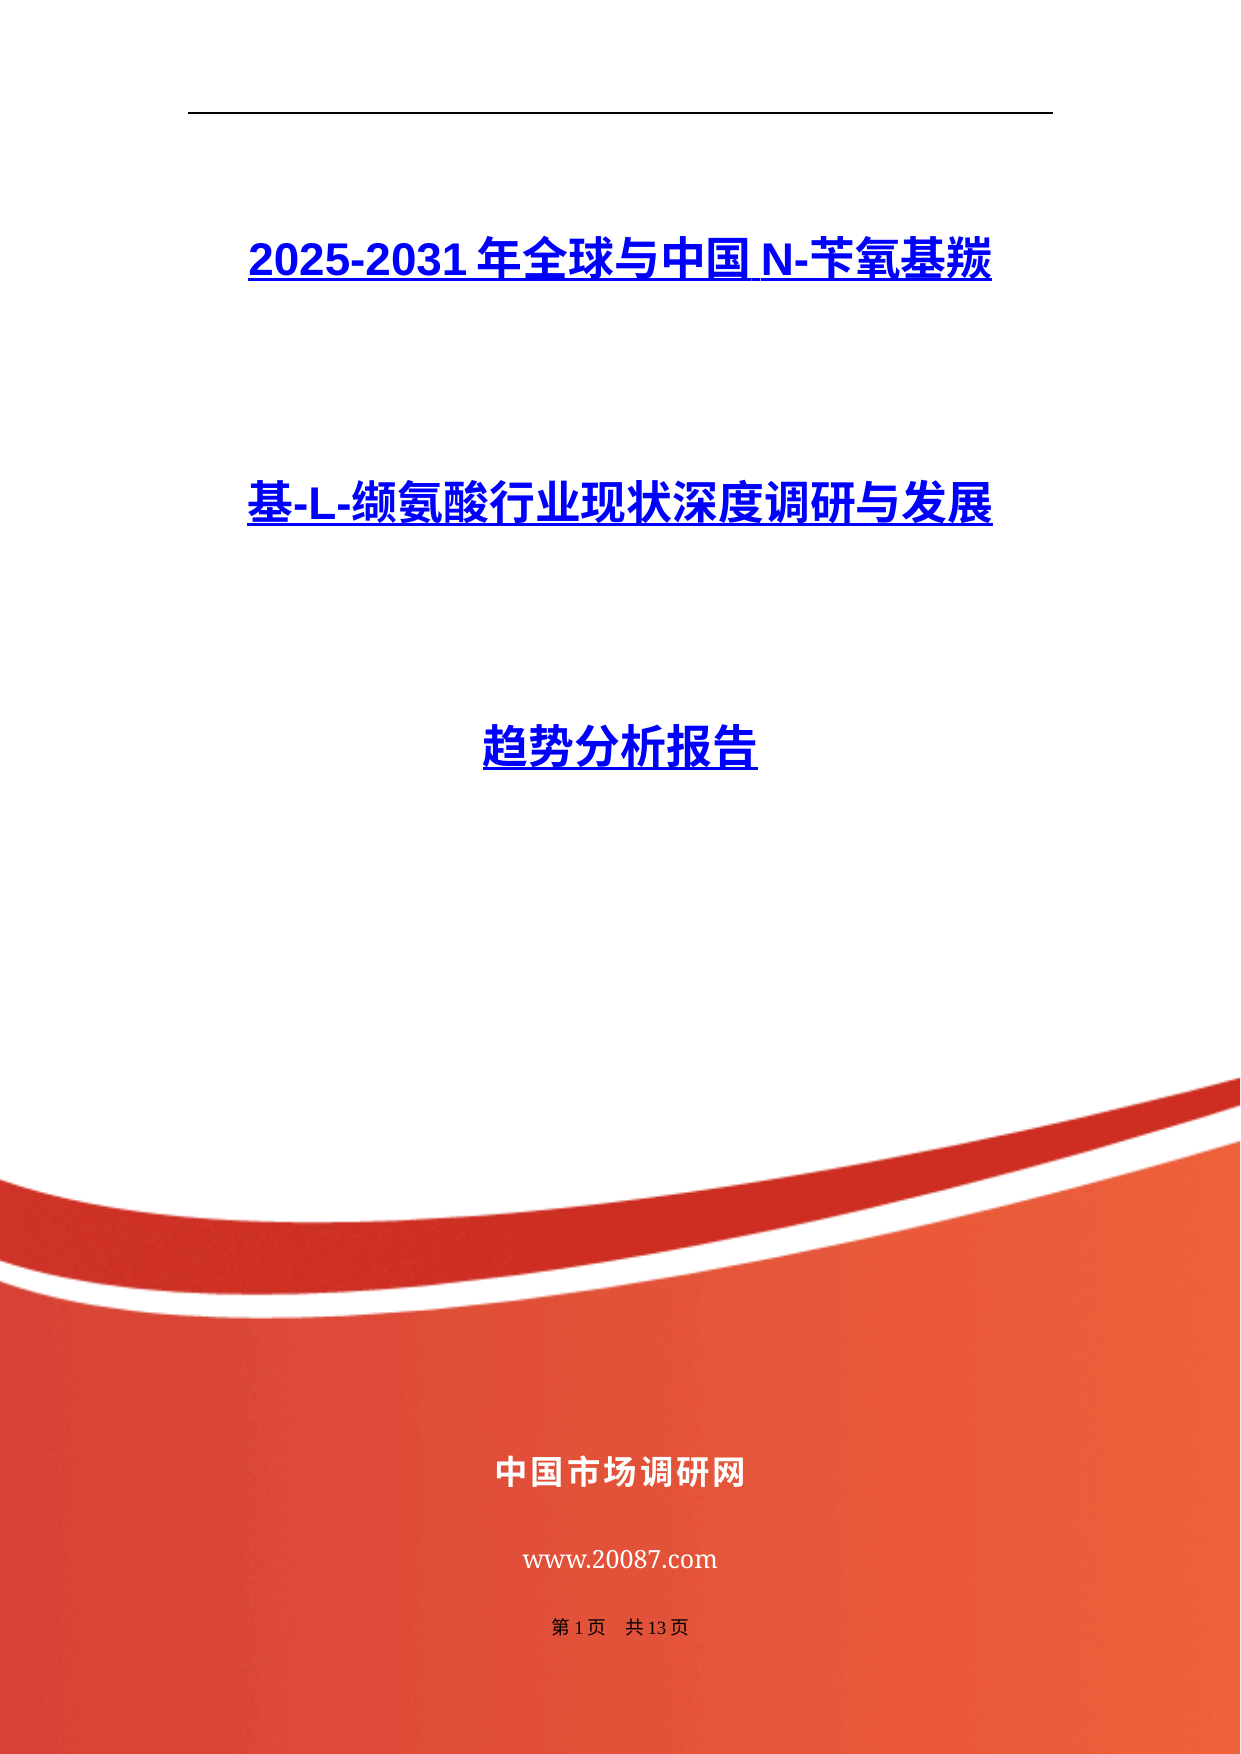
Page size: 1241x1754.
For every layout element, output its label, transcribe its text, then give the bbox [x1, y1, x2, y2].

table_header 2025-2031年全球与中国N-苄氧基羰基-L-缬氨酸行业现状深度调研与发展趋势分析报告 [188, 207, 1053, 871]
picture [0, 1006, 1241, 1754]
subtitle 中国市场调研网 [187, 1437, 1053, 1502]
text www.20087.com [187, 1526, 1053, 1591]
